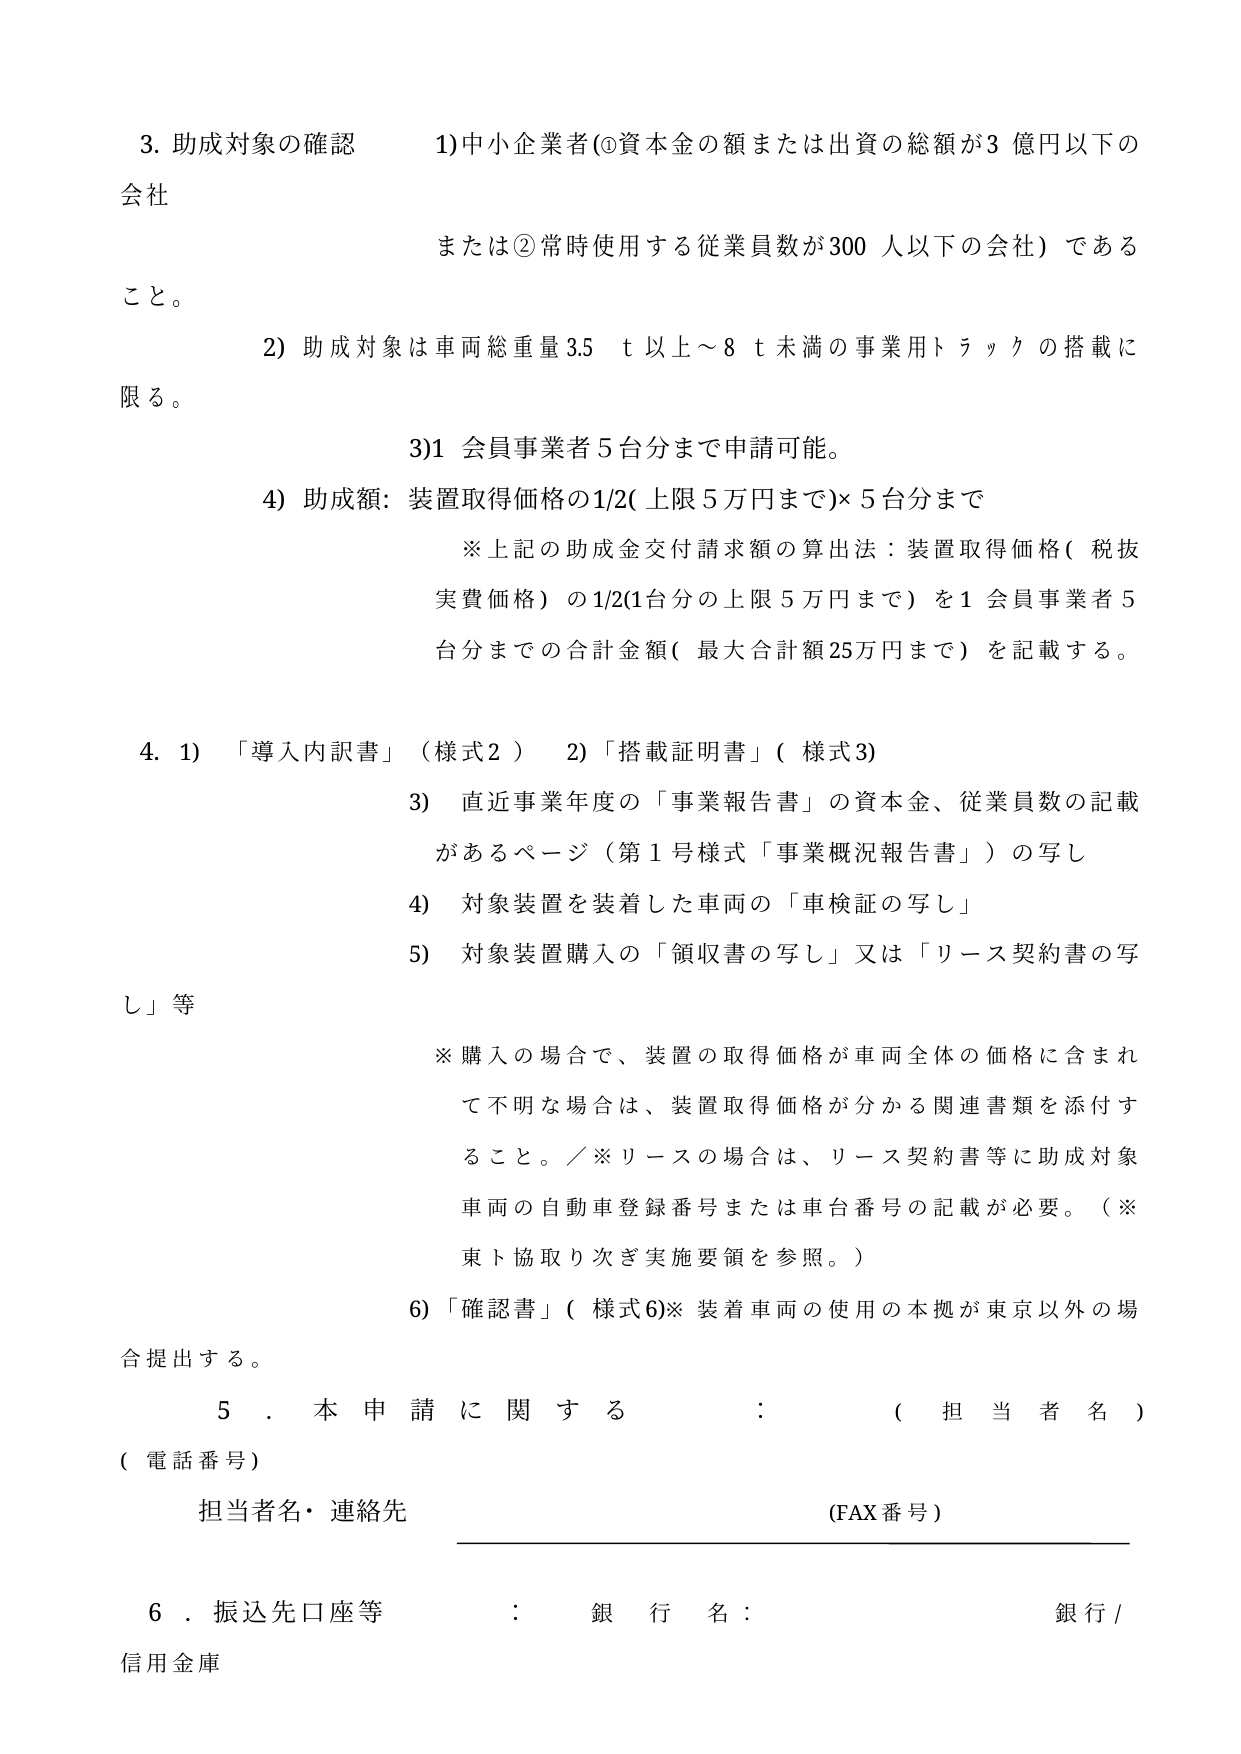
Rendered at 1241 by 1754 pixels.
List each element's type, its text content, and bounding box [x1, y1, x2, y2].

text または②常時使用する従業員数が300人以下の会社)であること｡ [120, 219, 1144, 320]
text 6．振込先口座等 ： 銀 行 名： 銀行/ 信用金庫 [120, 1586, 1144, 1687]
text 4. 1)「導入内訳書」（様式2） 2)「搭載証明書」(様式3) [120, 725, 1144, 776]
text 3.助成対象の確認 1)中小企業者(①資本金の額または出資の総額が3億円以下の会社 [120, 118, 1144, 219]
text 2)助成対象は車両総重量3.5ｔ以上～8ｔ未満の事業用ﾄﾗｯｸの搭載に限る｡ [120, 320, 1144, 421]
text 5．本申請に関する ： (担当者名) (電話番号) [120, 1383, 1144, 1484]
text 3) 直近事業年度の「事業報告書」の資本金、従業員数の記載があるページ（第１号様式「事業概況報告書」）の写し [386, 776, 1144, 877]
text 4) 対象装置を装着した車両の「車検証の写し」 [120, 877, 1144, 928]
text 4)助成額:装置取得価格の1/2(上限５万円まで)×５台分まで [120, 472, 1144, 523]
text ※上記の助成金交付請求額の算出法：装置取得価格(税抜実費価格)の1/2(1台分の上限５万円まで)を1会員事業者５台分までの合計金額(最大合計額25万円まで)を記載する。 [120, 523, 1144, 674]
text 3)1会員事業者５台分まで申請可能｡ [120, 421, 1144, 472]
text 5) 対象装置購入の「領収書の写し」又は「リース契約書の写し」等 [120, 928, 1144, 1029]
text 6)「確認書」(様式6)※装着車両の使用の本拠が東京以外の場合提出する。 [120, 1282, 1144, 1383]
text 担当者名･連絡先 (FAX番号) [120, 1484, 1144, 1535]
text ※購入の場合で、装置の取得価格が車両全体の価格に含まれて不明な場合は、装置取得価格が分かる関連書類を添付すること。／※リースの場合は、リース契約書等に助成対象車両の自動車登録番号または車台番号の記載が必要｡（※東ト協取り次ぎ実施要領を参照。） [415, 1029, 1144, 1282]
